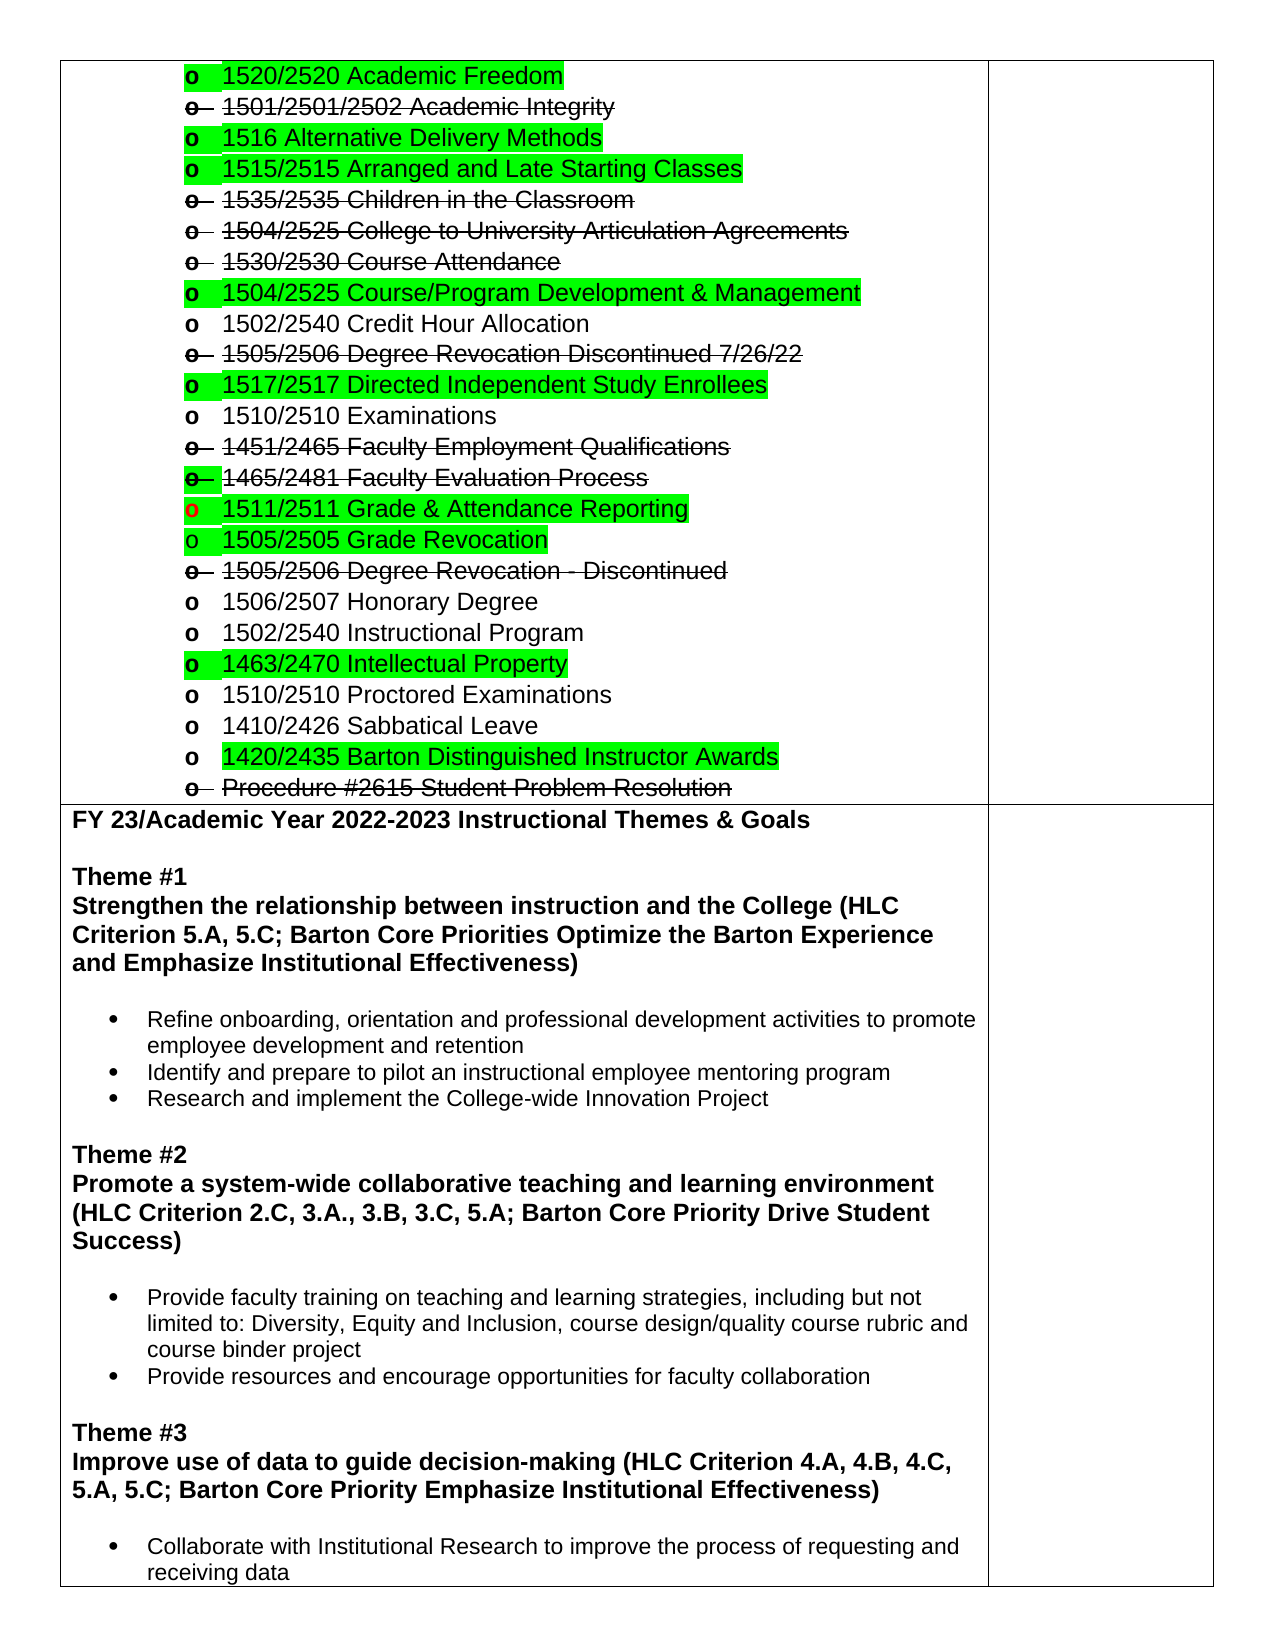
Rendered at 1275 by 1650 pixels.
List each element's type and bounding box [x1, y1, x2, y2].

table_cell [989, 805, 1213, 1586]
table_cell [61, 61, 988, 803]
table_cell [61, 805, 988, 1586]
table_cell [989, 61, 1213, 803]
